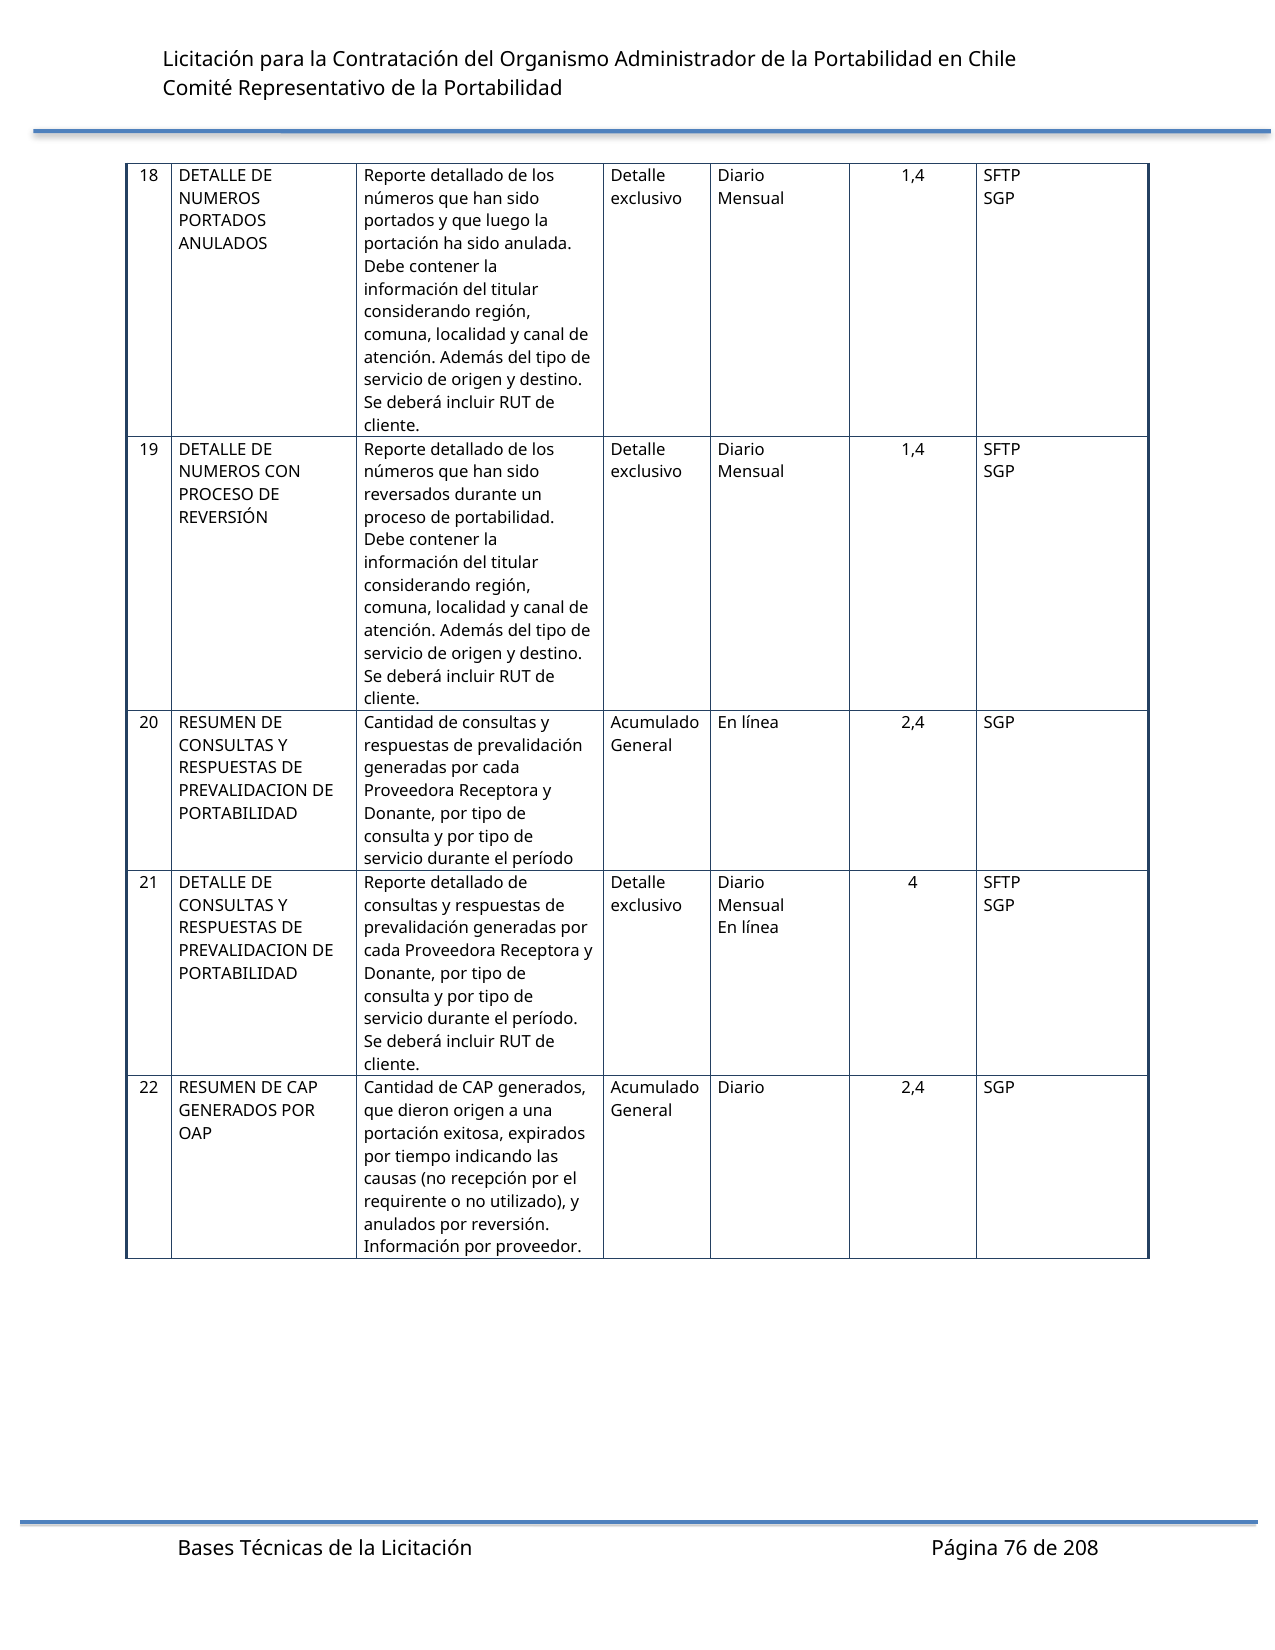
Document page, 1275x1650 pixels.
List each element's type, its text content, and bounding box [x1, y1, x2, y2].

table_cell SGP [977, 711, 1147, 869]
table_cell Cantidad de CAP generados, que dieron origen a una portación exitosa, expirados por tiempo indicando las causas (no recepción por el requirente o no utilizado), y anulados por reversión. Información por proveedor. [357, 1076, 603, 1258]
table_cell 19 [128, 437, 171, 709]
table_cell 1,4 [850, 164, 976, 436]
table_cell 22 [128, 1076, 171, 1258]
table_cell Reporte detallado de los números que han sido reversados durante un proceso de portabilidad. Debe contener la información del titular considerando región, comuna, localidad y canal de atención. Además del tipo de servicio de origen y destino. Se deberá incluir RUT de cliente. [357, 437, 603, 709]
table_cell DETALLE DE NUMEROS CON PROCESO DE REVERSIÓN [172, 437, 356, 709]
table_cell Diario [711, 1076, 849, 1258]
table_cell RESUMEN DE CAP GENERADOS POR OAP [172, 1076, 356, 1258]
table_cell SFTP SGP [977, 437, 1147, 709]
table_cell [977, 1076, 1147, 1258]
table_cell DETALLE DE CONSULTAS Y RESPUESTAS DE PREVALIDACION DE PORTABILIDAD [172, 871, 356, 1075]
table_cell Acumulado General [604, 711, 710, 869]
table_cell Diario Mensual [711, 437, 849, 709]
table_cell 1,4 [850, 437, 976, 709]
table_cell Detalle exclusivo [604, 164, 710, 436]
table_cell DETALLE DE NUMEROS PORTADOS ANULADOS [172, 164, 356, 436]
table_cell Detalle exclusivo [604, 437, 710, 709]
table_cell Detalle exclusivo [604, 871, 710, 1075]
table_cell 4 [850, 871, 976, 1075]
table_cell 21 [128, 871, 171, 1075]
table_cell Acumulado General [604, 1076, 710, 1258]
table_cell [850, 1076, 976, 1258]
table_cell Reporte detallado de los números que han sido portados y que luego la portación ha sido anulada. Debe contener la información del titular considerando región, comuna, localidad y canal de atención. Además del tipo de servicio de origen y destino. Se deberá incluir RUT de cliente. [357, 164, 603, 436]
table_cell En línea [711, 711, 849, 869]
table_cell 18 [128, 164, 171, 436]
table_cell Cantidad de consultas y respuestas de prevalidación generadas por cada Proveedora Receptora y Donante, por tipo de consulta y por tipo de servicio durante el período [357, 711, 603, 869]
table_cell 2,4 [850, 711, 976, 869]
table_cell Diario Mensual En línea [711, 871, 849, 1075]
table_cell Reporte detallado de consultas y respuestas de prevalidación generadas por cada Proveedora Receptora y Donante, por tipo de consulta y por tipo de servicio durante el período. Se deberá incluir RUT de cliente. [357, 871, 603, 1075]
table_cell RESUMEN DE CONSULTAS Y RESPUESTAS DE PREVALIDACION DE PORTABILIDAD [172, 711, 356, 869]
table_cell Diario Mensual [711, 164, 849, 436]
table_cell SFTP SGP [977, 871, 1147, 1075]
table_cell 20 [128, 711, 171, 869]
table_cell SFTP SGP [977, 164, 1147, 436]
